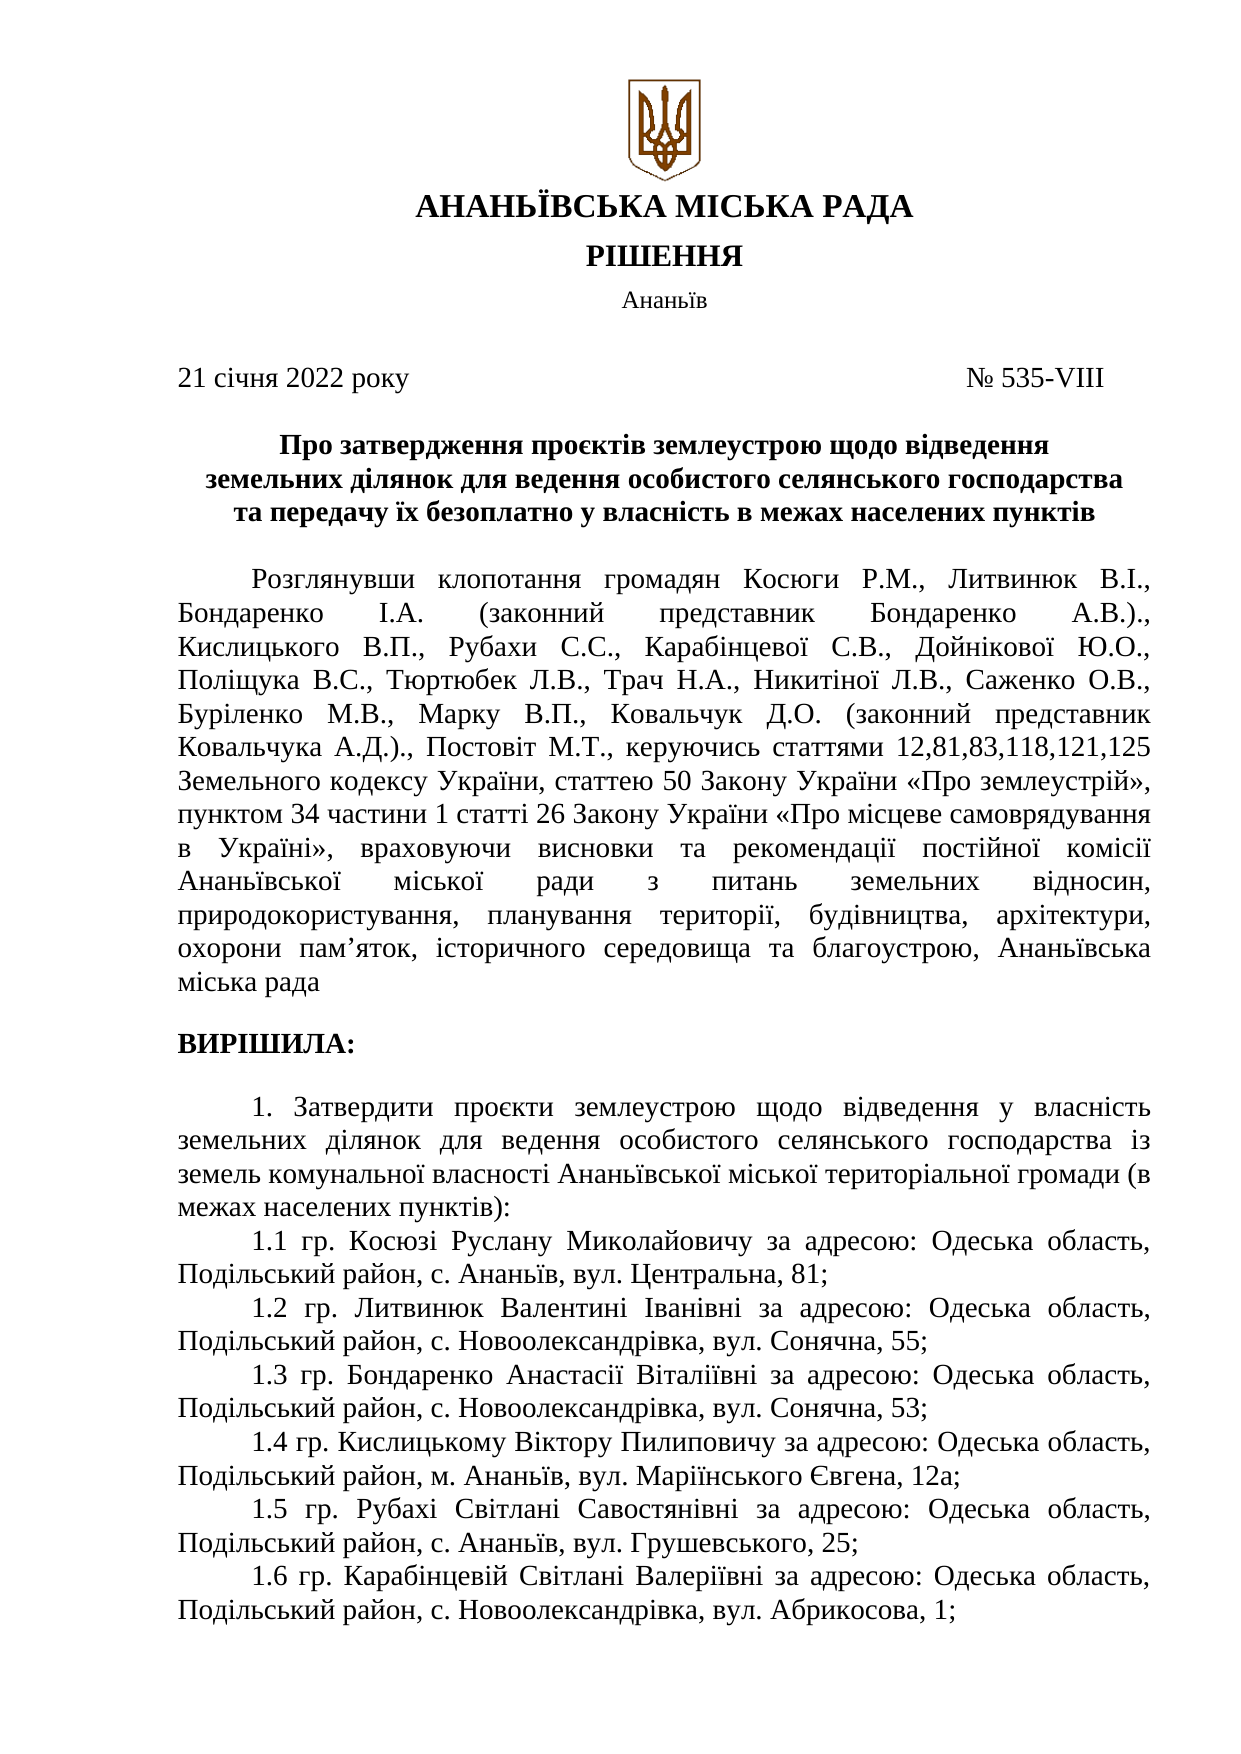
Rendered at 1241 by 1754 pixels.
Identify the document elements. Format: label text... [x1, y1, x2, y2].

text ВИРІШИЛА: [177, 1026, 1152, 1060]
text 1.5 гр. Рубахі Світлані Савостянівні за адресою: Одеська область, Подільський район, с. Ананьїв, вул. Грушевського, 25; [177, 1491, 1152, 1558]
text 1. Затвердити проєкти землеустрою щодо відведення у власність земельних ділянок для ведення особистого селянського господарства із земель комунальної власності Ананьївської міської територіальної громади (в межах населених пунктів): [177, 1089, 1152, 1223]
text 1.6 гр. Карабінцевій Світлані Валеріївні за адресою: Одеська область, Подільський район, с. Новоолександрівка, вул. Абрикосова, 1; [177, 1558, 1152, 1625]
text 1.3 гр. Бондаренко Анастасії Віталіївні за адресою: Одеська область, Подільський район, с. Новоолександрівка, вул. Сонячна, 53; [177, 1357, 1152, 1424]
text Ананьїв [177, 286, 1152, 314]
text 1.1 гр. Косюзі Руслану Миколайовичу за адресою: Одеська область, Подільський район, с. Ананьїв, вул. Центральна, 81; [177, 1223, 1152, 1290]
text Розглянувши клопотання громадян Косюги Р.М., Литвинюк В.І., Бондаренко І.А. (законний представник Бондаренко А.В.)., Кислицького В.П., Рубахи С.С., Карабінцевої С.В., Дойнікової Ю.О., Поліщука В.С., Тюртюбек Л.В., Трач Н.А., Никитіної Л.В., Саженко О.В., Буріленко М.В., Марку В.П., Ковальчук Д.О. (законний представник Ковальчука А.Д.)., Постовіт М.Т., керуючись статтями 12,81,83,118,121,125 Земельного кодексу України, статтею 50 Закону України «Про землеустрій», пунктом 34 частини 1 статті 26 Закону України «Про місцеве самоврядування в Україні», враховуючи висновки та рекомендації постійної комісії Ананьївської міської ради з питань земельних відносин, природокористування, планування території, будівництва, архітектури, охорони пам’яток, історичного середовища та благоустрою, Ананьївська міська рада [177, 562, 1152, 998]
picture [621, 73, 708, 187]
text 21 січня 2022 року № 535-VІІІ [177, 360, 1152, 394]
text 1.4 гр. Кислицькому Віктору Пилиповичу за адресою: Одеська область, Подільський район, м. Ананьїв, вул. Маріїнського Євгена, 12а; [177, 1424, 1152, 1491]
text земельних ділянок для ведення особистого селянського господарства [177, 461, 1152, 494]
text 1.2 гр. Литвинюк Валентині Іванівні за адресою: Одеська область, Подільський район, с. Новоолександрівка, вул. Сонячна, 55; [177, 1290, 1152, 1357]
text АНАНЬЇВСЬКА МІСЬКА РАДА [177, 186, 1152, 225]
text Про затвердження проєктів землеустрою щодо відведення [177, 427, 1152, 461]
text та передачу їх безоплатно у власність в межах населених пунктів [177, 494, 1152, 528]
text РІШЕННЯ [177, 237, 1152, 273]
